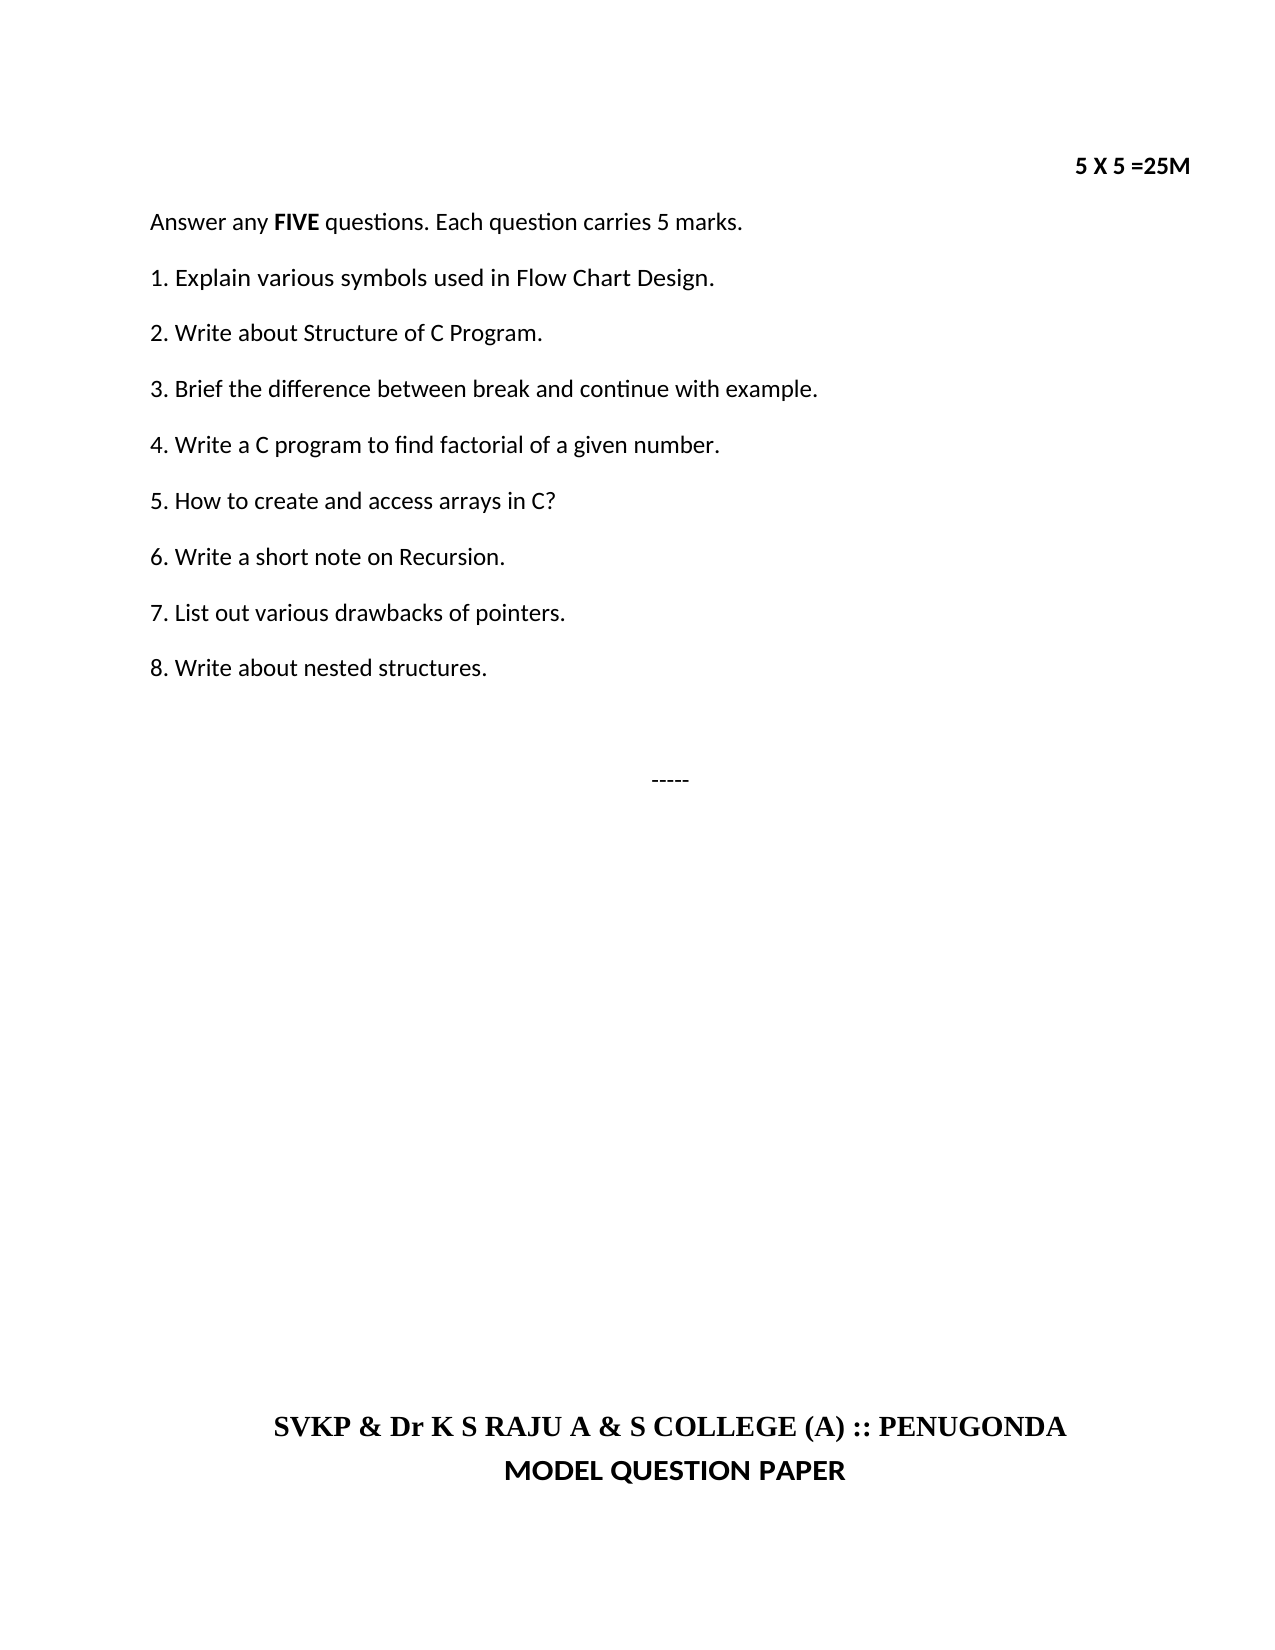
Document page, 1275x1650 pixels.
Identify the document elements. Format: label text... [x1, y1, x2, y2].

text 1. Explain various symbols used in Flow Chart Design. [150, 262, 1191, 292]
text 2. Write about Structure of C Program. [150, 317, 1191, 348]
text 8. Write about nested structures. [150, 652, 1191, 683]
text SVKP & Dr K S RAJU A & S COLLEGE (A) :: PENUGONDA [150, 1409, 1191, 1442]
text 4. Write a C program to find factorial of a given number. [150, 429, 1191, 460]
text MODEL QUESTION PAPER [331, 1452, 1018, 1487]
text 7. List out various drawbacks of pointers. [150, 597, 1191, 627]
text 5. How to create and access arrays in C? [150, 485, 1191, 516]
text Answer any FIVE questions. Each question carries 5 marks. [150, 206, 1191, 236]
text 3. Brief the difference between break and continue with example. [150, 373, 1191, 404]
text 6. Write a short note on Recursion. [150, 541, 1191, 571]
text ----- [150, 764, 1191, 795]
text 5 X 5 =25M [150, 150, 1191, 181]
